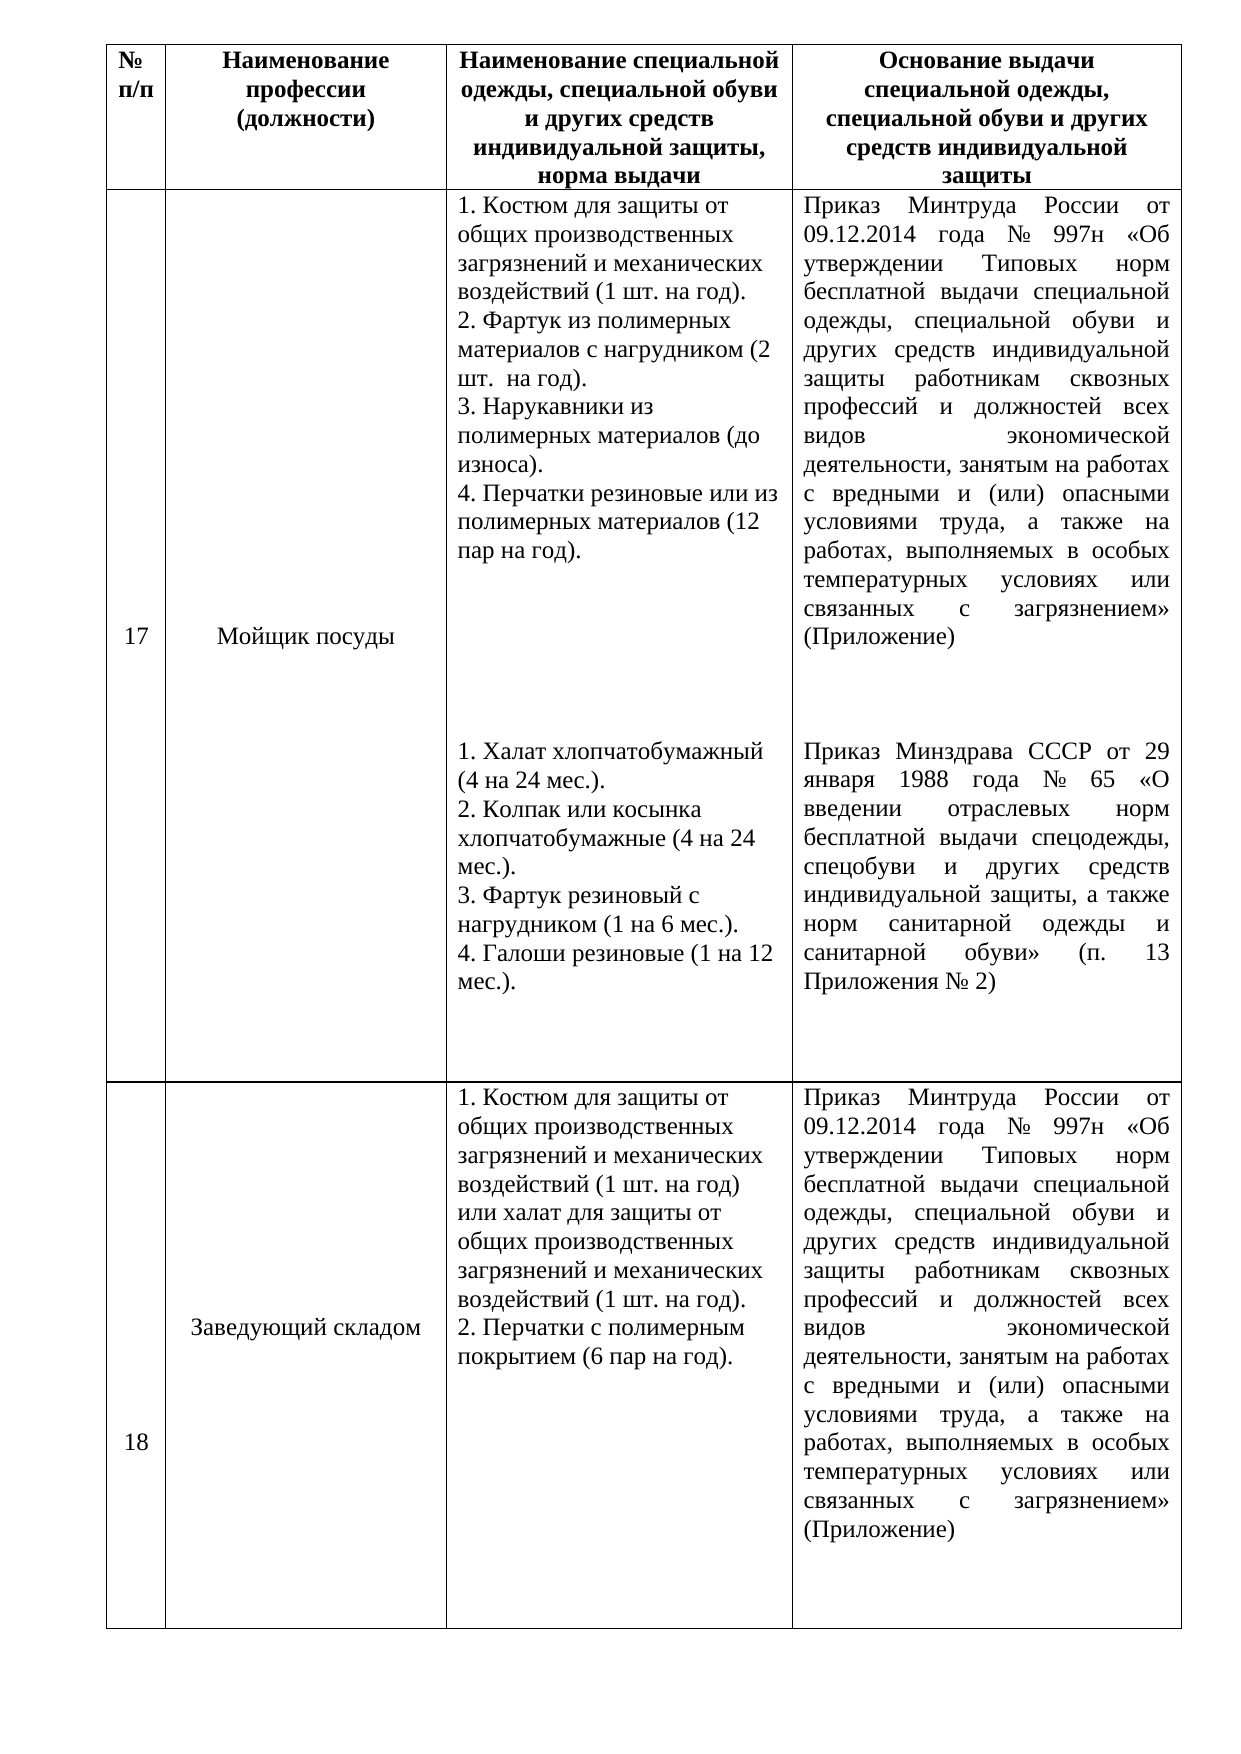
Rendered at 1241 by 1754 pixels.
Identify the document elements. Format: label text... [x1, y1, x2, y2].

table_cell № п/п [107, 45, 165, 189]
table_cell Наименование профессии (должности) [166, 45, 446, 189]
table_cell Основание выдачи специальной одежды, специальной обуви и других средств индивидуальной защиты [793, 45, 1181, 189]
table_cell Заведующий складом [166, 1083, 446, 1628]
table_cell Приказ Минтруда России от 09.12.2014 года № 997н «Об утверждении Типовых норм бесплатной выдачи специальной одежды, специальной обуви и других средств индивидуальной защиты работникам сквозных профессий и должностей всех видов экономической деятельности, занятым на работах с вредными и (или) опасными условиями труда, а также на работах, выполняемых в особых температурных условиях или связанных с загрязнением» (Приложение) Приказ Минздрава СССР от 29 января 1988 года № 65 «О введении отраслевых норм бесплатной выдачи спецодежды, спецобуви и других средств индивидуальной защиты, а также норм санитарной одежды и санитарной обуви» (п. 13 Приложения № 2) [793, 190, 1181, 1081]
table_cell Мойщик посуды [166, 190, 446, 1081]
table_cell 18 [107, 1083, 165, 1628]
table_cell 17 [107, 190, 165, 1081]
table_cell 1. Костюм для защиты от общих производственных загрязнений и механических воздействий (1 шт. на год) или халат для защиты от общих производственных загрязнений и механических воздействий (1 шт. на год). 2. Перчатки с полимерным покрытием (6 пар на год). [447, 1083, 792, 1628]
table_cell Наименование специальной одежды, специальной обуви и других средств индивидуальной защиты, норма выдачи [447, 45, 792, 189]
table_cell 1. Костюм для защиты от общих производственных загрязнений и механических воздействий (1 шт. на год). 2. Фартук из полимерных материалов с нагрудником (2 шт. на год). 3. Нарукавники из полимерных материалов (до износа). 4. Перчатки резиновые или из полимерных материалов (12 пар на год). 1. Халат хлопчатобумажный (4 на 24 мес.). 2. Колпак или косынка хлопчатобумажные (4 на 24 мес.). 3. Фартук резиновый с нагрудником (1 на 6 мес.). 4. Галоши резиновые (1 на 12 мес.). [447, 190, 792, 1081]
